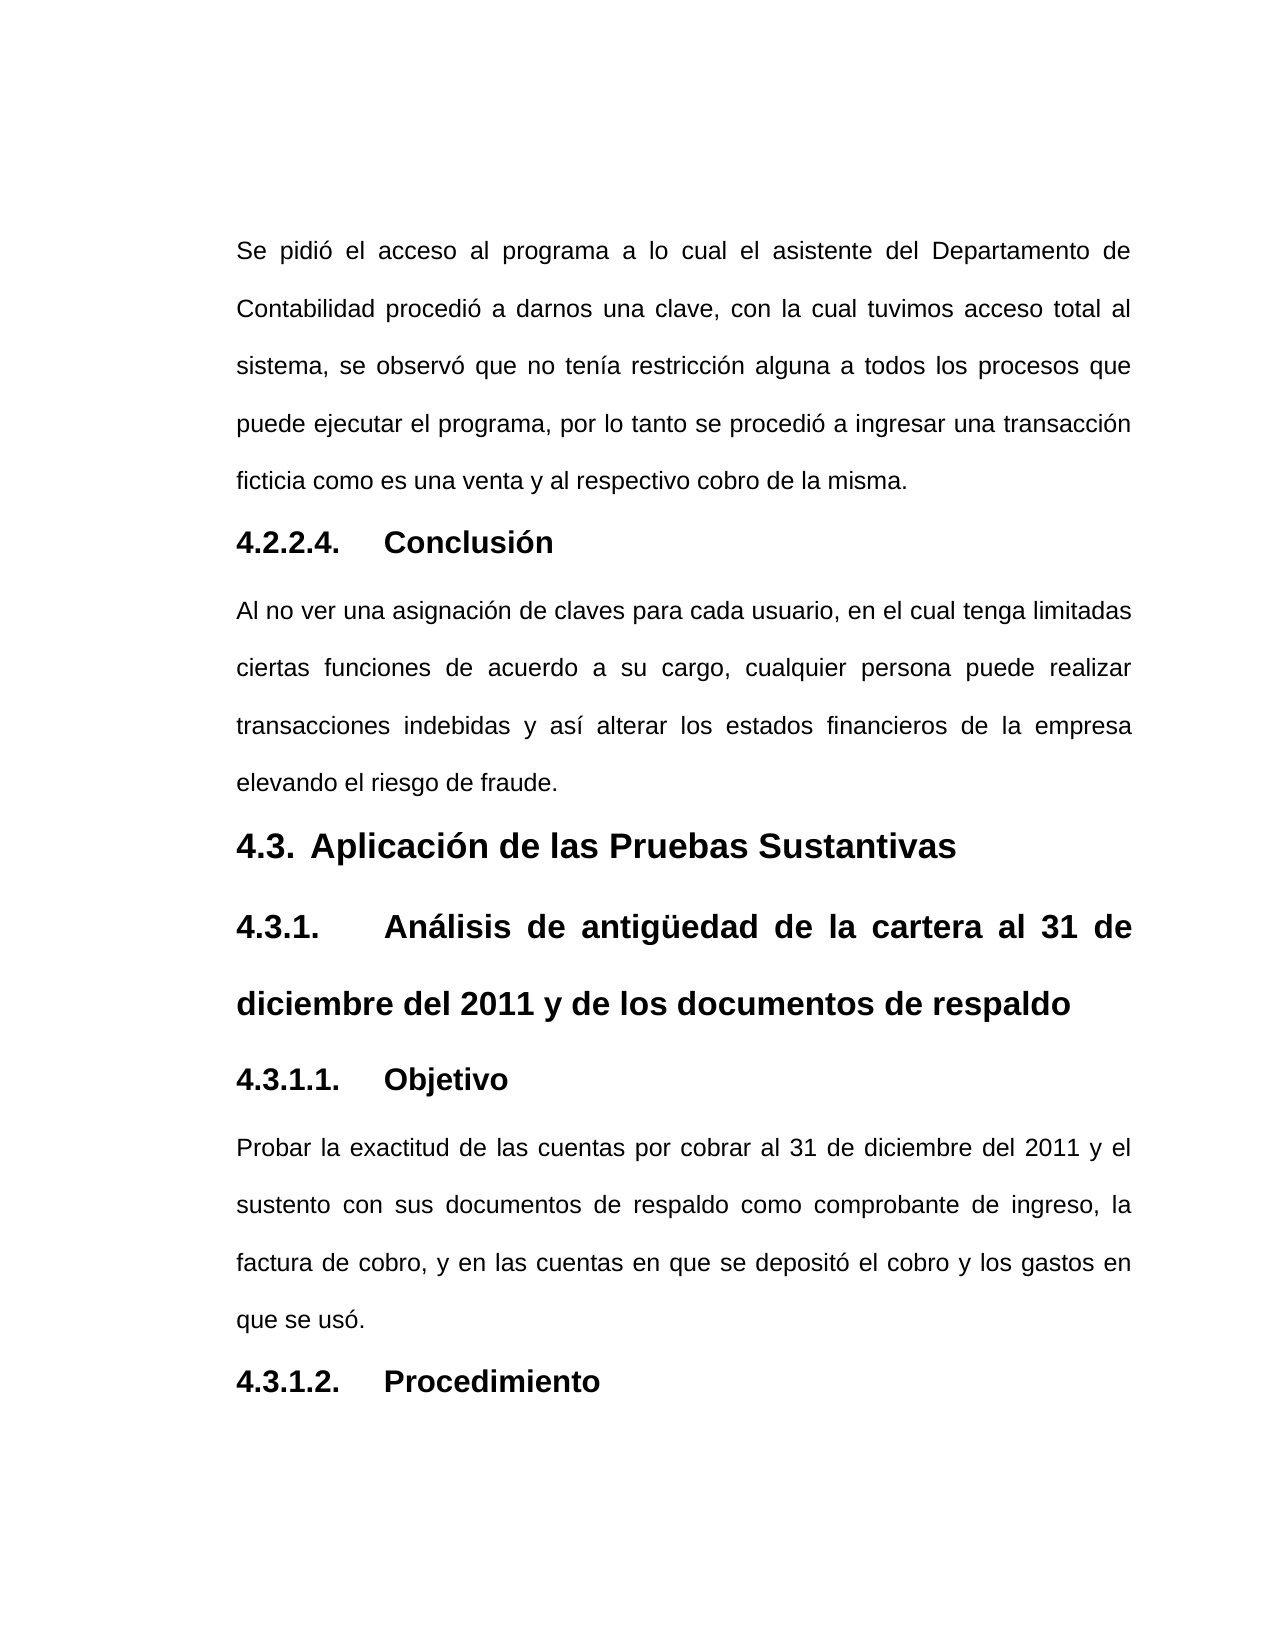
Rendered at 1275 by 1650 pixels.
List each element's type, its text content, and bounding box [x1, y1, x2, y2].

list Objetivo [236, 1061, 1133, 1097]
list Al no ver una asignación de claves para cada usuario, en el cual tenga limitadas ciertas funciones de acuerdo a su cargo, cualquier persona puede realizar transacciones indebidas y así alterar los estados financieros de la empresa elevando el riesgo de fraude. [236, 596, 1133, 797]
list Conclusión [236, 524, 1133, 560]
list Se pidió el acceso al programa a lo cual el asistente del Departamento de Contabilidad procedió a darnos una clave, con la cual tuvimos acceso total al sistema, se observó que no tenía restricción alguna a todos los procesos que puede ejecutar el programa, por lo tanto se procedió a ingresar una transacción ficticia como es una venta y al respectivo cobro de la misma. [236, 236, 1133, 495]
list Análisis de antigüedad de la cartera al 31 de diciembre del 2011 y de los documentos de respaldo [236, 907, 1133, 1022]
list Aplicación de las Pruebas Sustantivas [236, 826, 1133, 866]
list Probar la exactitud de las cuentas por cobrar al 31 de diciembre del 2011 y el sustento con sus documentos de respaldo como comprobante de ingreso, la factura de cobro, y en las cuentas en que se depositó el cobro y los gastos en que se usó. [236, 1133, 1133, 1334]
list Procedimiento [236, 1363, 1133, 1399]
